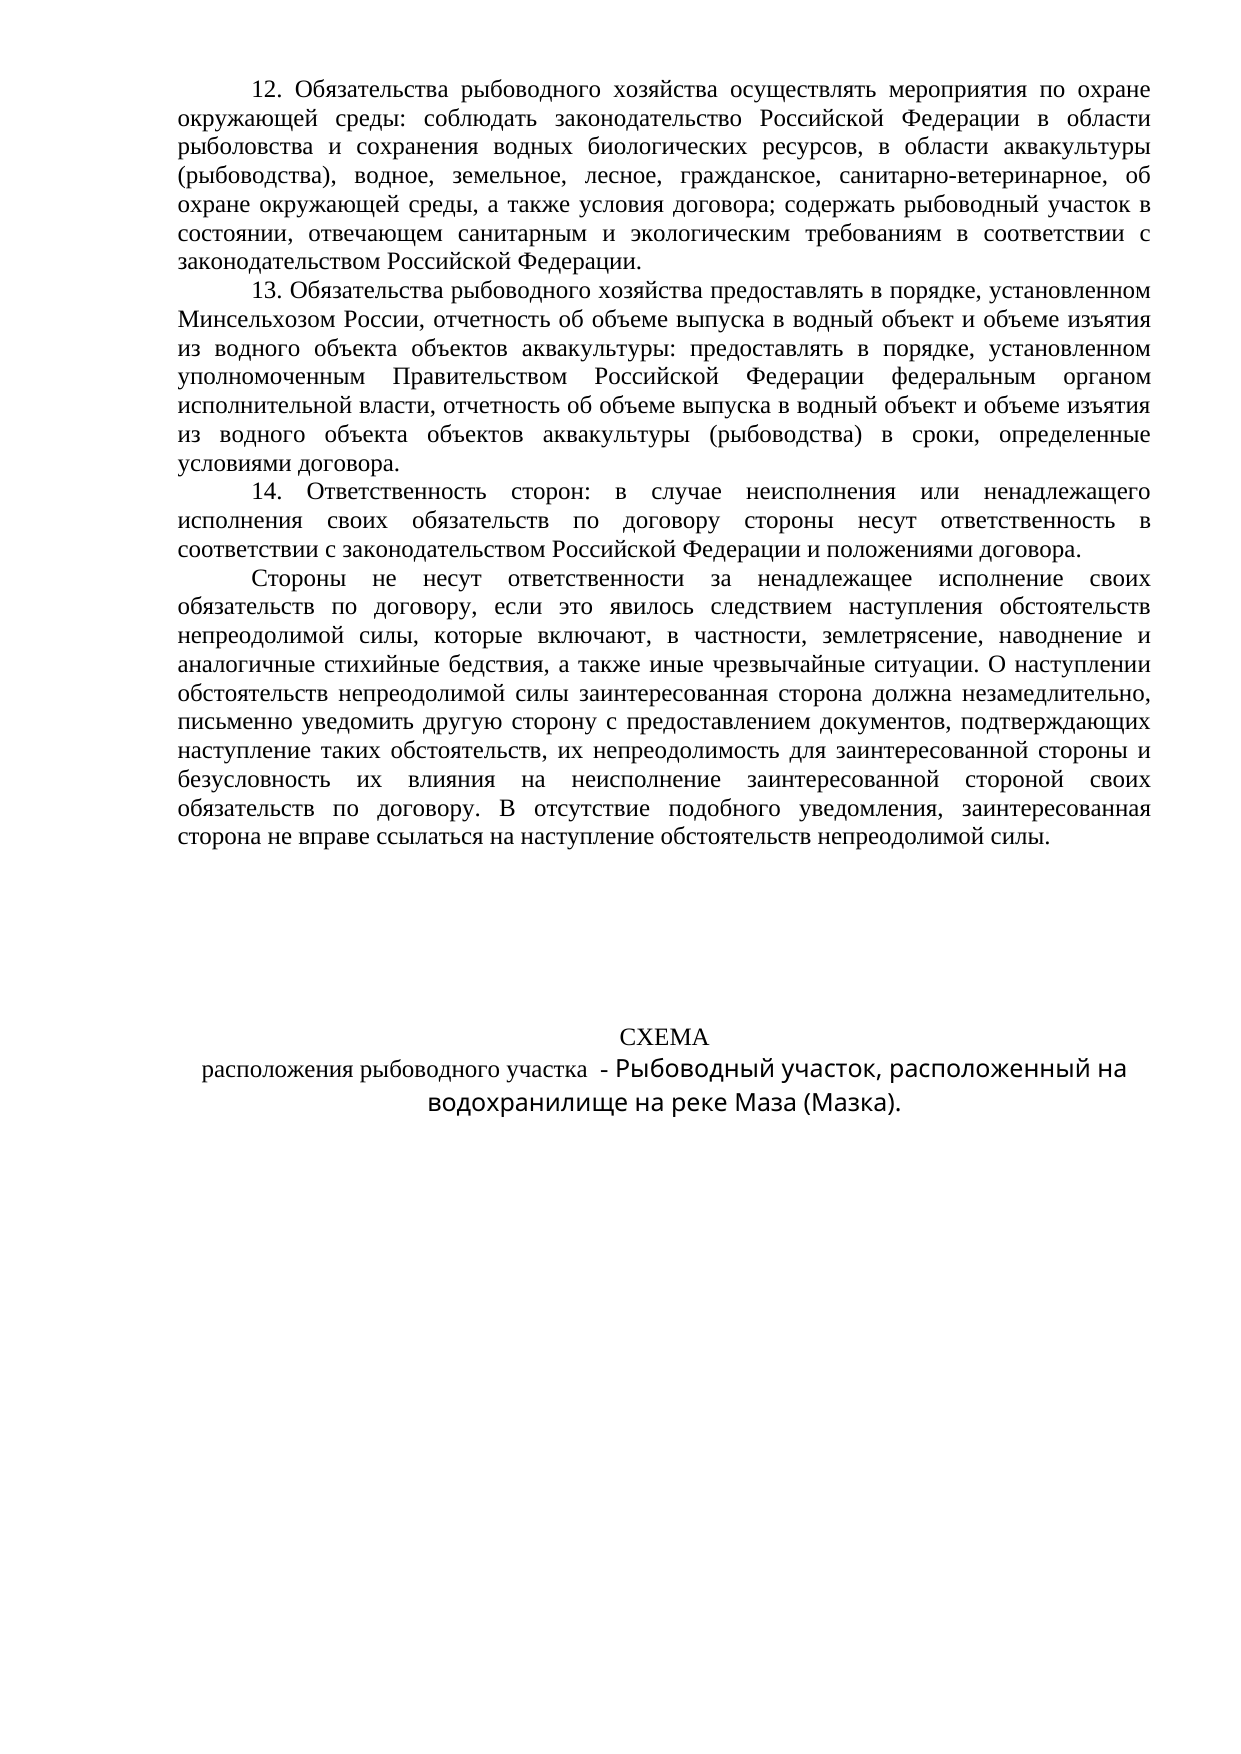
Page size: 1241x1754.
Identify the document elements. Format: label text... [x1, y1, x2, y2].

text СХЕМА [177, 1022, 1152, 1051]
text 12. Обязательства рыбоводного хозяйства осуществлять мероприятия по охране окружающей среды: соблюдать законодательство Российской Федерации в области рыболовства и сохранения водных биологических ресурсов, в области аквакультуры (рыбоводства), водное, земельное, лесное, гражданское, санитарно-ветеринарное, об охране окружающей среды, а также условия договора; содержать рыбоводный участок в состоянии, отвечающем санитарным и экологическим требованиям в соответствии с законодательством Российской Федерации. [177, 74, 1152, 275]
text 14. Ответственность сторон: в случае неисполнения или ненадлежащего исполнения своих обязательств по договору стороны несут ответственность в соответствии с законодательством Российской Федерации и положениями договора. [177, 476, 1152, 563]
text 13. Обязательства рыбоводного хозяйства предоставлять в порядке, установленном Минсельхозом России, отчетность об объеме выпуска в водный объект и объеме изъятия из водного объекта объектов аквакультуры: предоставлять в порядке, установленном уполномоченным Правительством Российской Федерации федеральным органом исполнительной власти, отчетность об объеме выпуска в водный объект и объеме изъятия из водного объекта объектов аквакультуры (рыбоводства) в сроки, определенные условиями договора. [177, 275, 1152, 476]
text Стороны не несут ответственности за ненадлежащее исполнение своих обязательств по договору, если это явилось следствием наступления обстоятельств непреодолимой силы, которые включают, в частности, землетрясение, наводнение и аналогичные стихийные бедствия, а также иные чрезвычайные ситуации. О наступлении обстоятельств непреодолимой силы заинтересованная сторона должна незамедлительно, письменно уведомить другую сторону с предоставлением документов, подтверждающих наступление таких обстоятельств, их непреодолимость для заинтересованной стороны и безусловность их влияния на неисполнение заинтересованной стороной своих обязательств по договору. В отсутствие подобного уведомления, заинтересованная сторона не вправе ссылаться на наступление обстоятельств непреодолимой силы. [177, 563, 1152, 850]
text расположения рыбоводного участка - Рыбоводный участок, расположенный на водохранилище на реке Маза (Мазка). [177, 1051, 1152, 1119]
